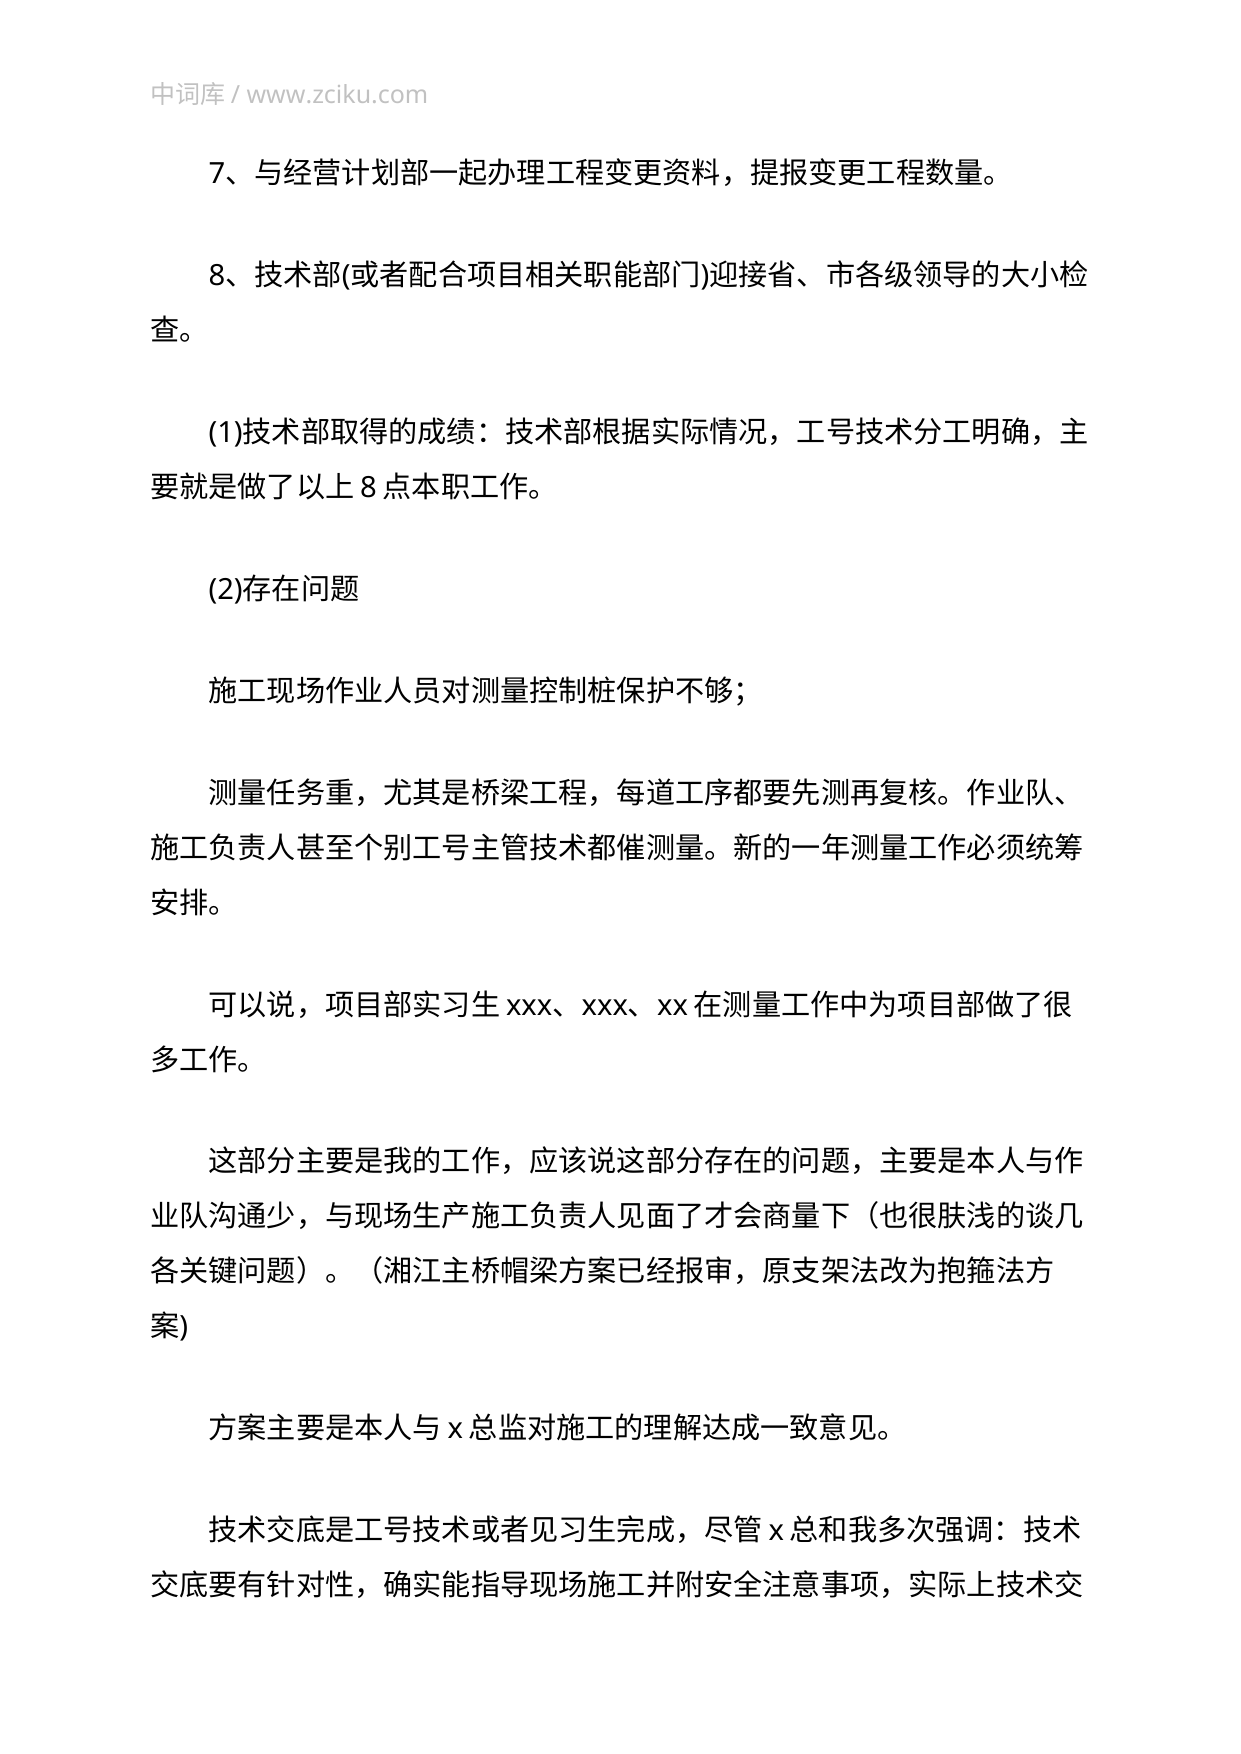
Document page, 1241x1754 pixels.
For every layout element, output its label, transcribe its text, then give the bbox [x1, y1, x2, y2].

text 可以说，项目部实习生xxx、xxx、xx在测量工作中为项目部做了很多工作。 [150, 981, 1090, 1078]
text 施工现场作业人员对测量控制桩保护不够； [150, 668, 1090, 710]
text 8、技术部(或者配合项目相关职能部门)迎接省、市各级领导的大小检查。 [150, 252, 1090, 349]
text 测量任务重，尤其是桥梁工程，每道工序都要先测再复核。作业队、施工负责人甚至个别工号主管技术都催测量。新的一年测量工作必须统筹安排。 [150, 769, 1090, 922]
text 方案主要是本人与x总监对施工的理解达成一致意见。 [150, 1404, 1090, 1447]
text 这部分主要是我的工作，应该说这部分存在的问题，主要是本人与作业队沟通少，与现场生产施工负责人见面了才会商量下（也很肤浅的谈几各关键问题）。（湘江主桥帽梁方案已经报审，原支架法改为抱箍法方案) [150, 1138, 1090, 1345]
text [150, 1506, 1090, 1604]
text (1)技术部取得的成绩：技术部根据实际情况，工号技术分工明确，主要就是做了以上8点本职工作。 [150, 409, 1090, 506]
text (2)存在问题 [150, 566, 1090, 608]
text 7、与经营计划部一起办理工程变更资料，提报变更工程数量。 [150, 150, 1090, 192]
